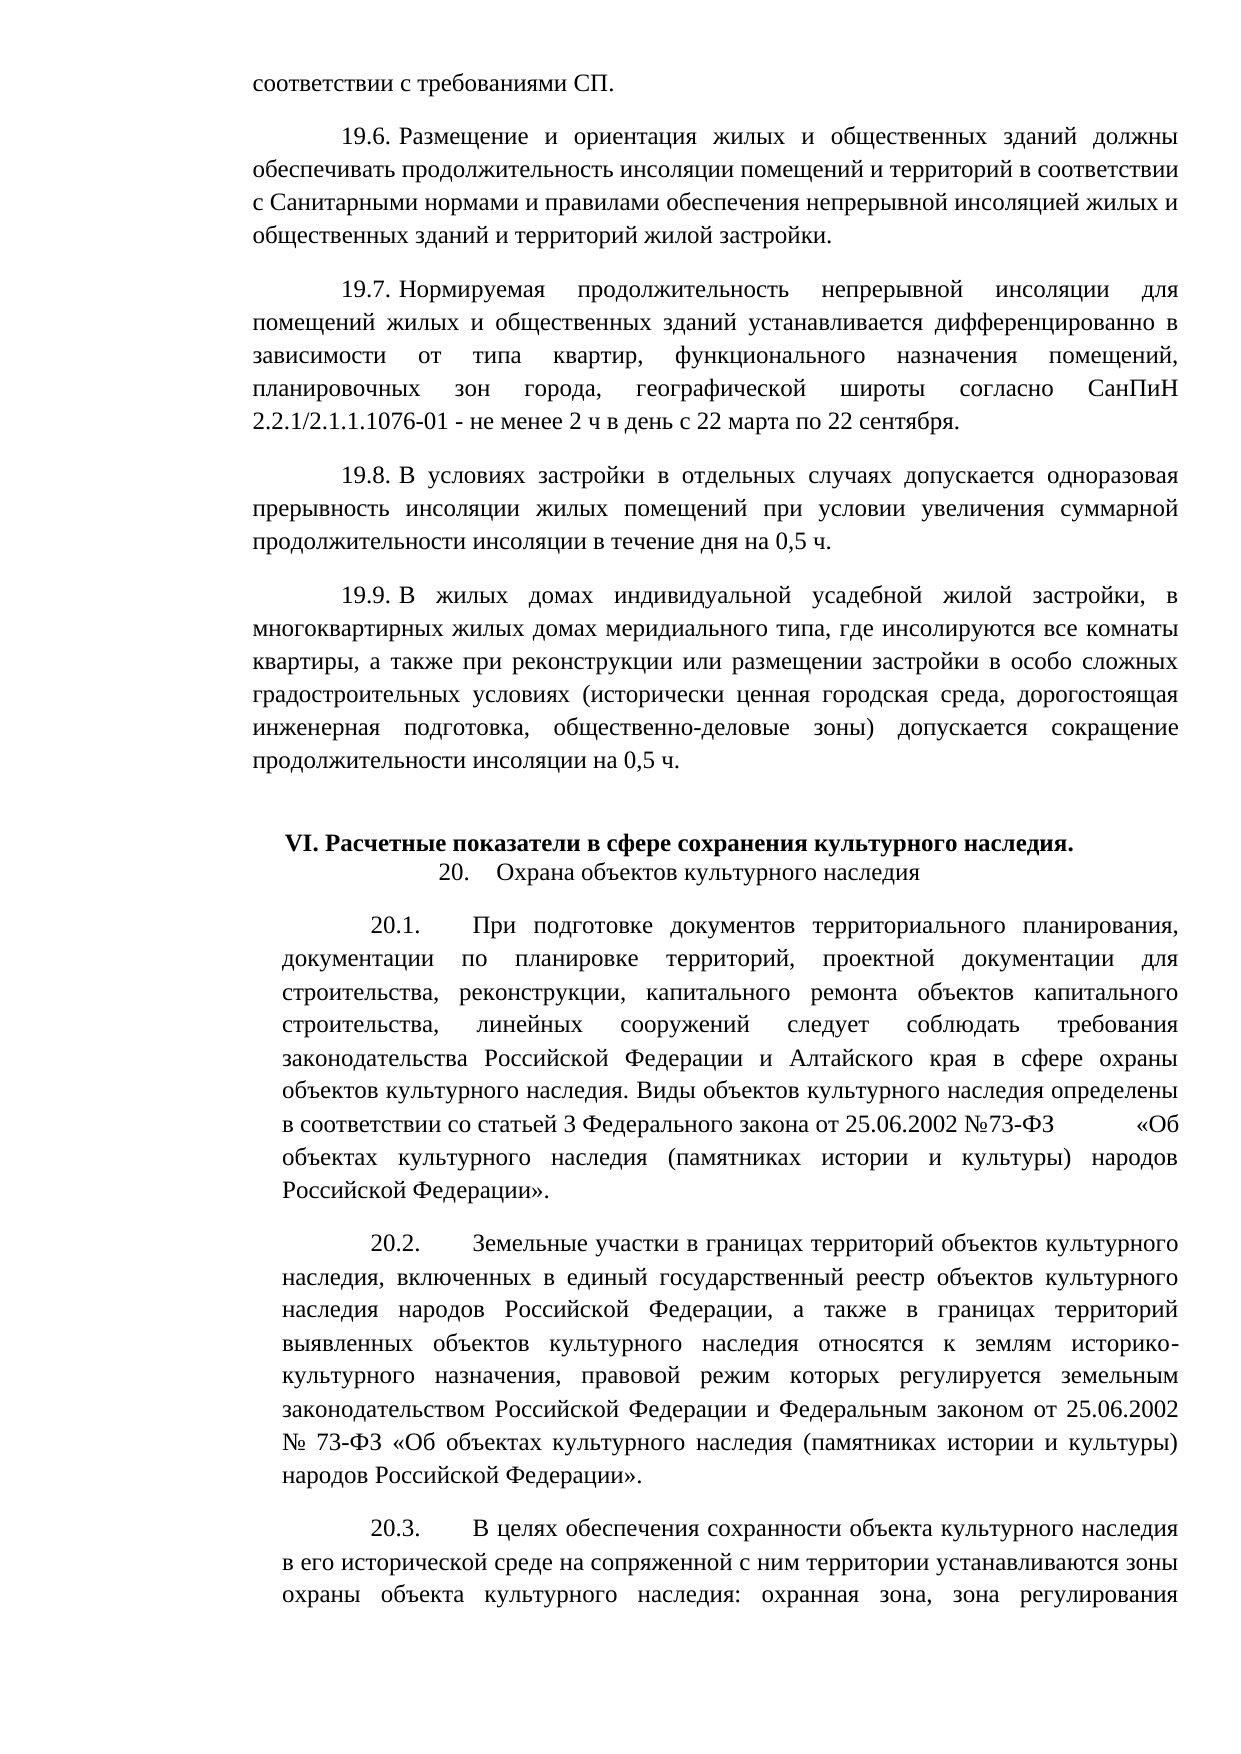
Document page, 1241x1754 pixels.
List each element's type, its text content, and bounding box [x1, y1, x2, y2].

list В жилых домах индивидуальной усадебной жилой застройки, в многоквартирных жилых домах меридиального типа, где инсолируются все комнаты квартиры, а также при реконструкции или размещении застройки в особо сложных градостроительных условиях (исторически ценная городская среда, дорогостоящая инженерная подготовка, общественно-деловые зоны) допускается сокращение продолжительности инсоляции на 0,5 ч. [252, 580, 1179, 774]
list В условиях застройки в отдельных случаях допускается одноразовая прерывность инсоляции жилых помещений при условии увеличения суммарной продолжительности инсоляции в течение дня на 0,5 ч. [252, 460, 1179, 555]
text VI. Расчетные показатели в сфере сохранения культурного наследия. [177, 828, 1181, 857]
list Размещение и ориентация жилых и общественных зданий должны обеспечивать продолжительность инсоляции помещений и территорий в соответствии с Санитарными нормами и правилами обеспечения непрерывной инсоляцией жилых и общественных зданий и территорий жилой застройки. [252, 121, 1179, 249]
list Земельные участки в границах территорий объектов культурного наследия, включенных в единый государственный реестр объектов культурного наследия народов Российской Федерации, а также в границах территорий выявленных объектов культурного наследия относятся к землям историкокультурного назначения, правовой режим которых регулируется земельным законодательством Российской Федерации и Федеральным законом от 25.06.2002 № 73-ФЗ «Об объектах культурного наследия (памятниках истории и культуры) народов Российской Федерации». [282, 1228, 1179, 1488]
list При подготовке документов территориального планирования, документации по планировке территорий, проектной документации для строительства, реконструкции, капитального ремонта объектов капитального строительства, линейных сооружений следует соблюдать требования законодательства Российской Федерации и Алтайского края в сфере охраны объектов культурного наследия. Виды объектов культурного наследия определены в соответствии со статьей 3 Федерального закона от 25.06.2002 № 73-ФЗ «Об объектах культурного наследия (памятниках истории и культуры) народов Российской Федерации». [282, 911, 1179, 1203]
list Охрана объектов культурного наследия [177, 857, 1181, 885]
list Нормируемая продолжительность непрерывной инсоляции для помещений жилых и общественных зданий устанавливается дифференцированно в зависимости от типа квартир, функционального назначения помещений, планировочных зон города, географической широты согласно СанПиН 2.2.1/2.1.1.1076-01 - не менее 2 ч в день с 22 марта по 22 сентября. [252, 274, 1179, 435]
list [282, 1513, 1179, 1608]
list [252, 68, 1179, 96]
